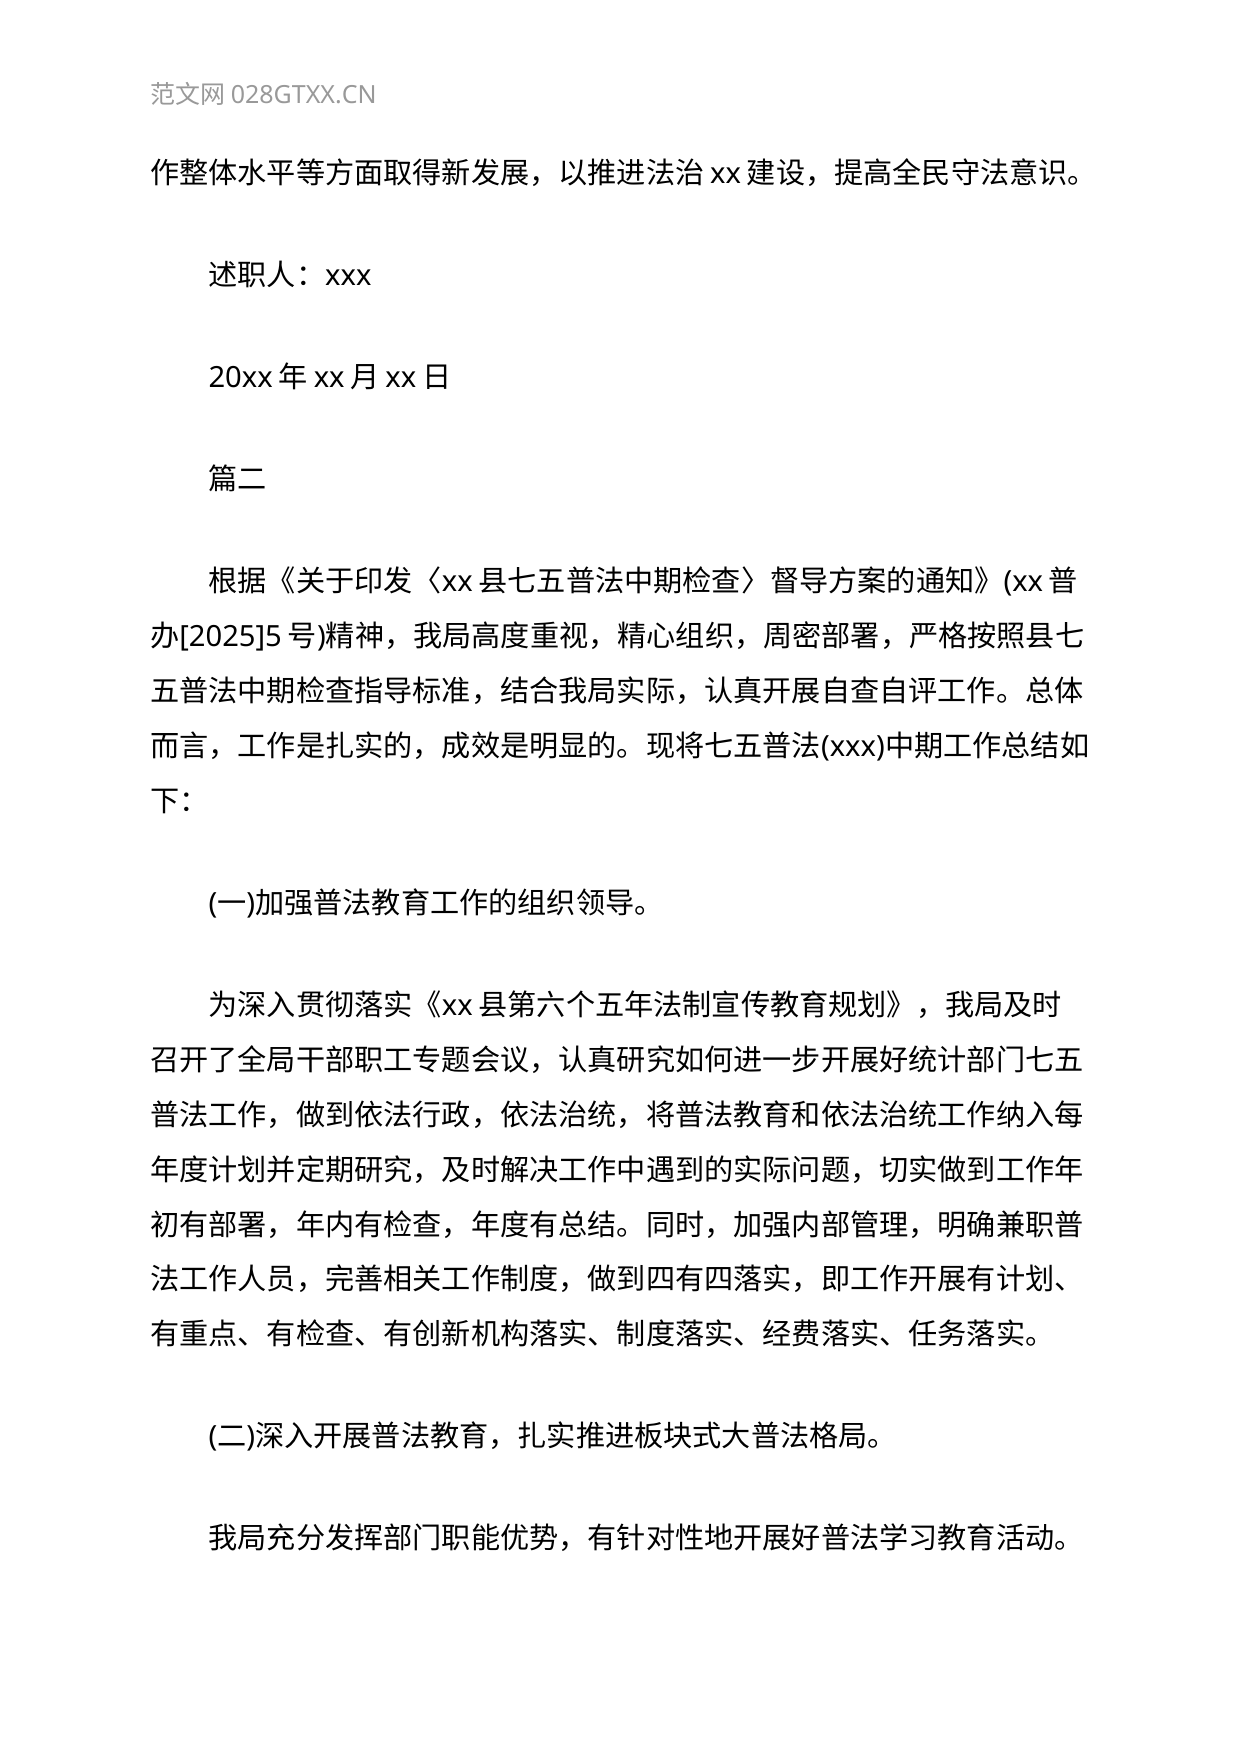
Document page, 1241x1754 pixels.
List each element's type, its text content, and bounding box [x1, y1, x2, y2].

text 20xx年xx月xx日 [150, 354, 1090, 396]
text 述职人：xxx [150, 252, 1090, 294]
text 篇二 [150, 456, 1090, 498]
text 根据《关于印发〈xx县七五普法中期检查〉督导方案的通知》(xx普办[2025]5号)精神，我局高度重视，精心组织，周密部署，严格按照县七五普法中期检查指导标准，结合我局实际，认真开展自查自评工作。总体而言，工作是扎实的，成效是明显的。现将七五普法(xxx)中期工作总结如下： [150, 558, 1090, 820]
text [150, 150, 1090, 192]
text (二)深入开展普法教育，扎实推进板块式大普法格局。 [150, 1413, 1090, 1455]
text (一)加强普法教育工作的组织领导。 [150, 879, 1090, 922]
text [150, 1514, 1090, 1557]
text 为深入贯彻落实《xx县第六个五年法制宣传教育规划》，我局及时召开了全局干部职工专题会议，认真研究如何进一步开展好统计部门七五普法工作，做到依法行政，依法治统，将普法教育和依法治统工作纳入每年度计划并定期研究，及时解决工作中遇到的实际问题，切实做到工作年初有部署，年内有检查，年度有总结。同时，加强内部管理，明确兼职普法工作人员，完善相关工作制度，做到四有四落实，即工作开展有计划、有重点、有检查、有创新机构落实、制度落实、经费落实、任务落实。 [150, 981, 1090, 1353]
